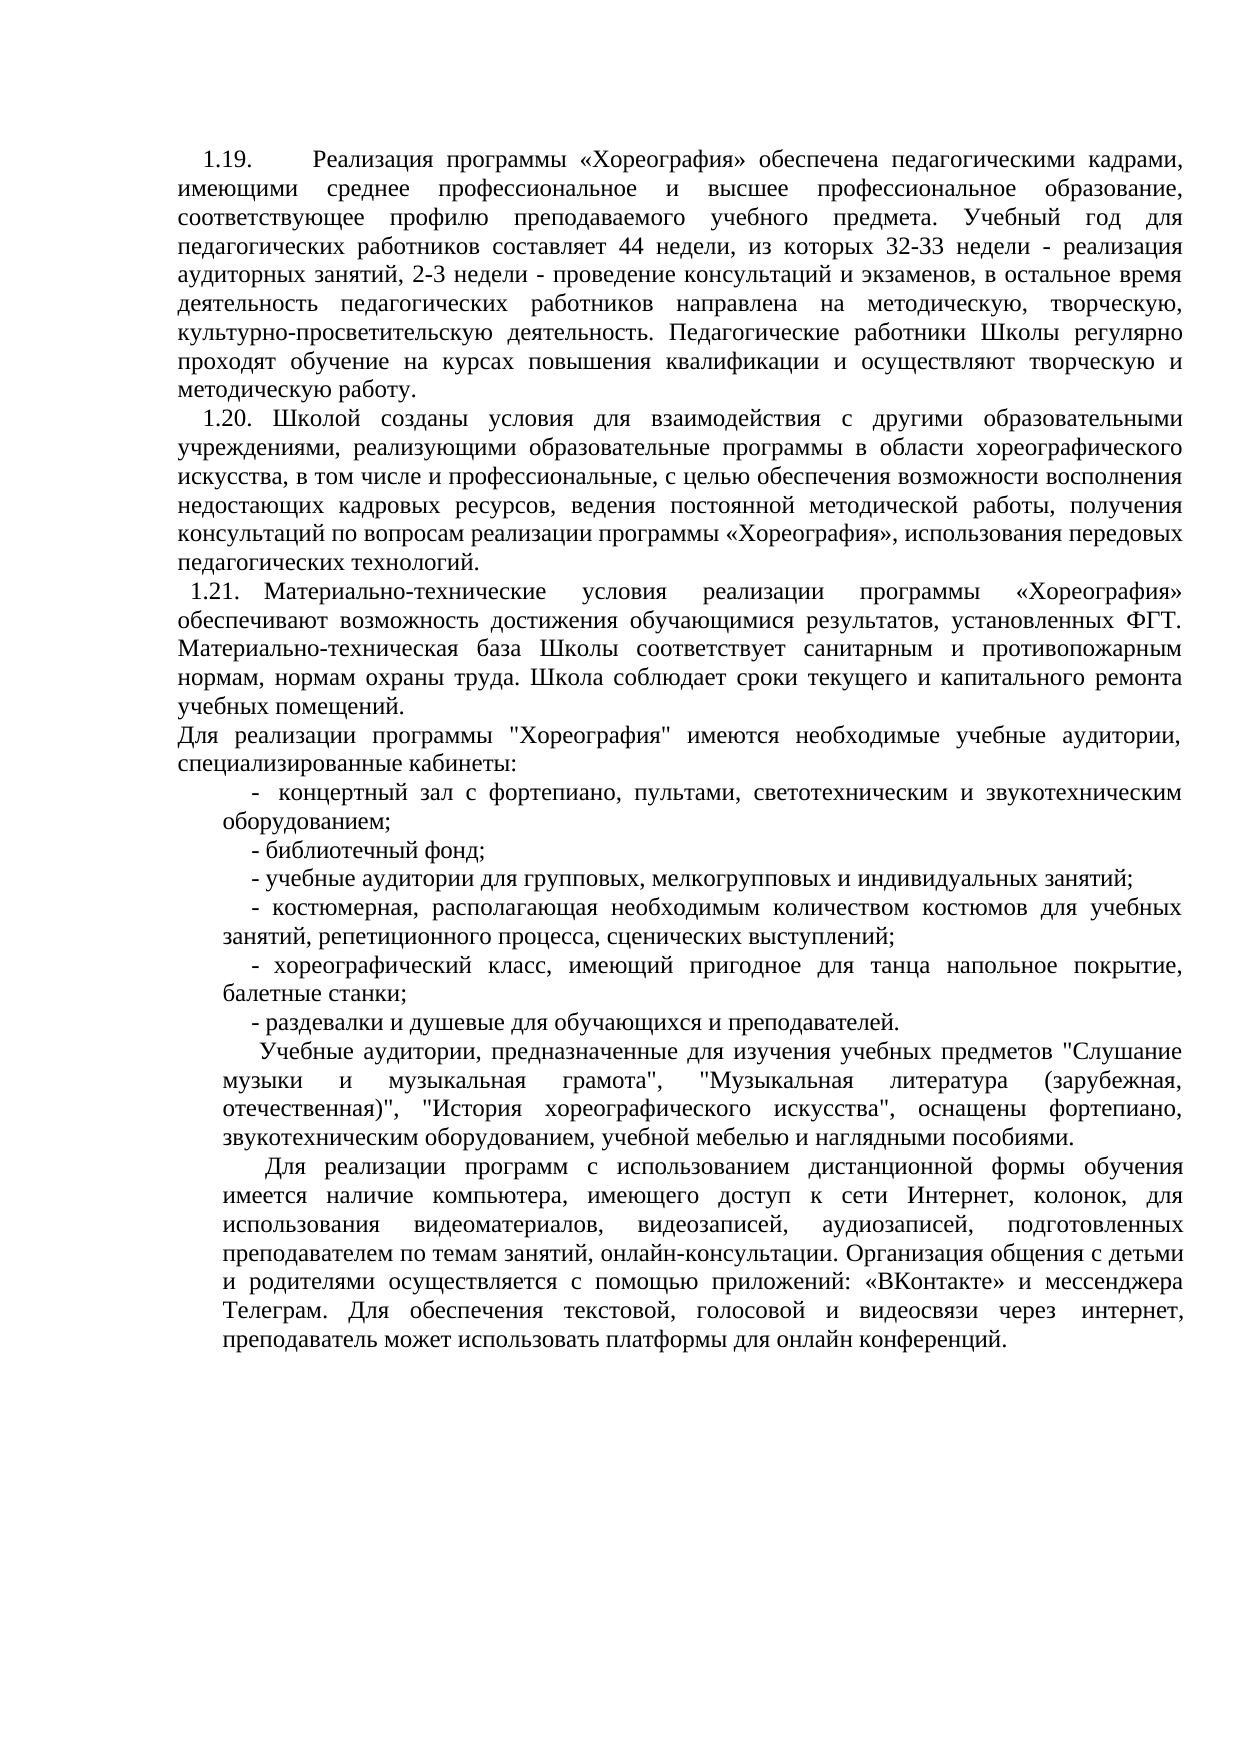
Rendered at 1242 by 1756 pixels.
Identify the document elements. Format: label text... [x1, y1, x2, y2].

text Для реализации программ с использованием дистанционной формы обучения имеется наличие компьютера, имеющего доступ к сети Интернет, колонок, для использования видеоматериалов, видеозаписей, аудиозаписей, подготовленных преподавателем по темам занятий, онлайн-консультации. Организация общения с детьми и родителями осуществляется с помощью приложений: «ВКонтакте» и мессенджера Телеграм. Для обеспечения текстовой, голосовой и видеосвязи через интернет, преподаватель может использовать платформы для онлайн конференций. [222, 1151, 1184, 1353]
text Учебные аудитории, предназначенные для изучения учебных предметов "Слушание музыки и музыкальная грамота", "Музыкальная литература (зарубежная, отечественная)", "История хореографического искусства", оснащены фортепиано, звукотехническим оборудованием, учебной мебелью и наглядными пособиями. [222, 1036, 1183, 1151]
list Реализация программы «Хореография» обеспечена педагогическими кадрами, имеющими среднее профессиональное и высшее профессиональное образование, соответствующее профилю преподаваемого учебного предмета. Учебный год для педагогических работников составляет 44 недели, из которых 32-33 недели - реализация аудиторных занятий, 2-3 недели - проведение консультаций и экзаменов, в остальное время деятельность педагогических работников направлена на методическую, творческую, культурно-просветительскую деятельность. Педагогические работники Школы регулярно проходят обучение на курсах повышения квалификации и осуществляют творческую и методическую работу. [177, 144, 1184, 403]
list концертный зал с фортепиано, пультами, светотехническим и звукотехническим оборудованием; [222, 777, 1183, 835]
list Материально-технические условия реализации программы «Хореография» обеспечивают возможность достижения обучающимися результатов, установленных ФГТ. Материально-техническая база Школы соответствует санитарным и противопожарным нормам, нормам охраны труда. Школа соблюдает сроки текущего и капитального ремонта учебных помещений. [177, 576, 1183, 720]
list учебные аудитории для групповых, мелкогрупповых и индивидуальных занятий; [251, 863, 1197, 892]
list Школой созданы условия для взаимодействия с другими образовательными учреждениями, реализующими образовательные программы в области хореографического искусства, в том числе и профессиональные, с целью обеспечения возможности восполнения недостающих кадровых ресурсов, ведения постоянной методической работы, получения консультаций по вопросам реализации программы «Хореография», использования передовых педагогических технологий. [177, 403, 1184, 576]
list хореографический класс, имеющий пригодное для танца напольное покрытие, балетные станки; [222, 950, 1184, 1007]
text Для реализации программы "Хореография" имеются необходимые учебные аудитории, специализированные кабинеты: [177, 720, 1182, 777]
list костюмерная, располагающая необходимым количеством костюмов для учебных занятий, репетиционного процесса, сценических выступлений; [222, 892, 1183, 950]
list библиотечный фонд; [251, 835, 1197, 863]
list раздевалки и душевые для обучающихся и преподавателей. [251, 1007, 1197, 1036]
